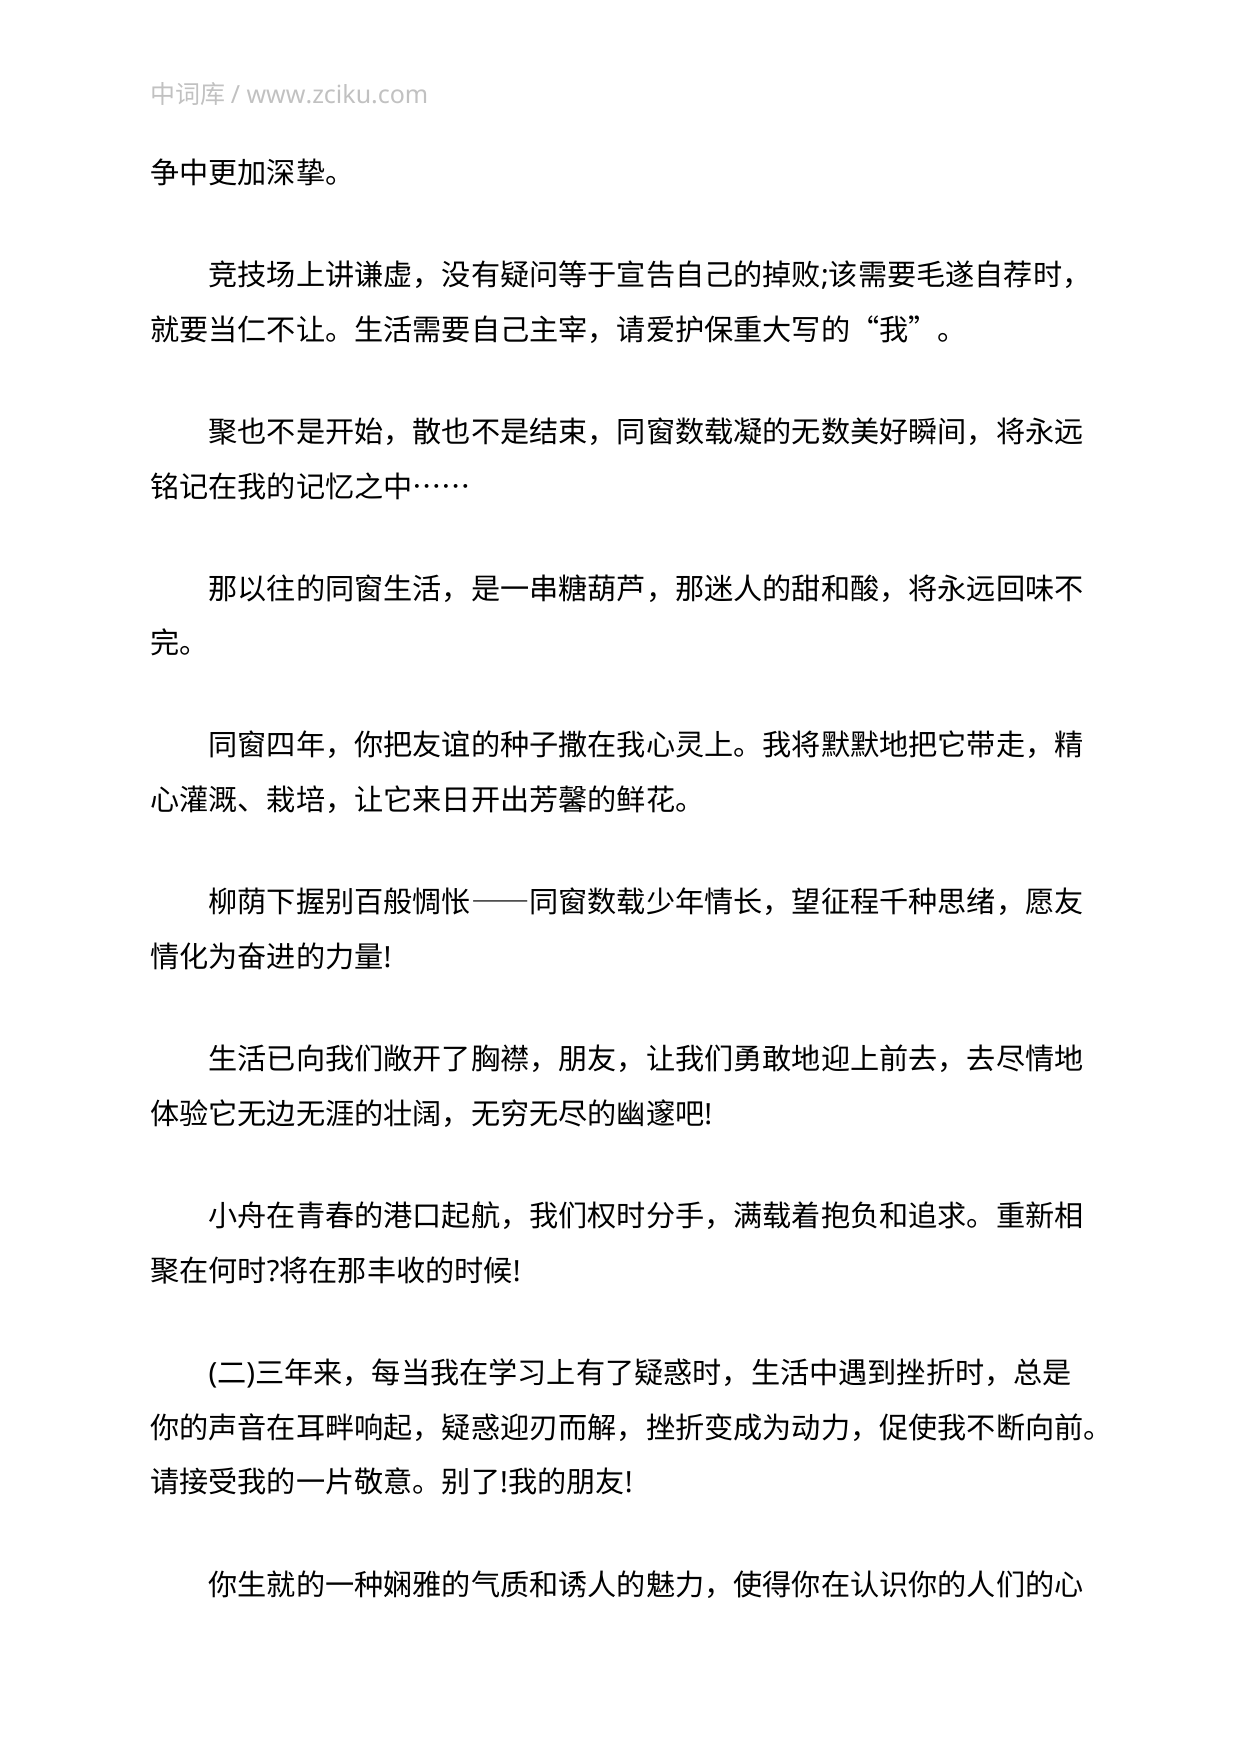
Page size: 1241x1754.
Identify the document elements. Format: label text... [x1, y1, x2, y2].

text 同窗四年，你把友谊的种子撒在我心灵上。我将默默地把它带走，精心灌溉、栽培，让它来日开出芳馨的鲜花。 [150, 722, 1090, 819]
text 聚也不是开始，散也不是结束，同窗数载凝的无数美好瞬间，将永远铭记在我的记忆之中…… [150, 408, 1090, 506]
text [150, 150, 1090, 192]
text (二)三年来，每当我在学习上有了疑惑时，生活中遇到挫折时，总是你的声音在耳畔响起，疑惑迎刃而解，挫折变成为动力，促使我不断向前。请接受我的一片敬意。别了!我的朋友! [150, 1349, 1090, 1501]
text 柳荫下握别百般惆怅――同窗数载少年情长，望征程千种思绪，愿友情化为奋进的力量! [150, 878, 1090, 976]
text 生活已向我们敞开了胸襟，朋友，让我们勇敢地迎上前去，去尽情地体验它无边无涯的壮阔，无穷无尽的幽邃吧! [150, 1035, 1090, 1133]
text 竞技场上讲谦虚，没有疑问等于宣告自己的掉败;该需要毛遂自荐时，就要当仁不让。生活需要自己主宰，请爱护保重大写的“我”。 [150, 252, 1090, 349]
text 那以往的同窗生活，是一串糖葫芦，那迷人的甜和酸，将永远回味不完。 [150, 565, 1090, 662]
text 小舟在青春的港口起航，我们权时分手，满载着抱负和追求。重新相聚在何时?将在那丰收的时候! [150, 1192, 1090, 1289]
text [150, 1561, 1090, 1603]
